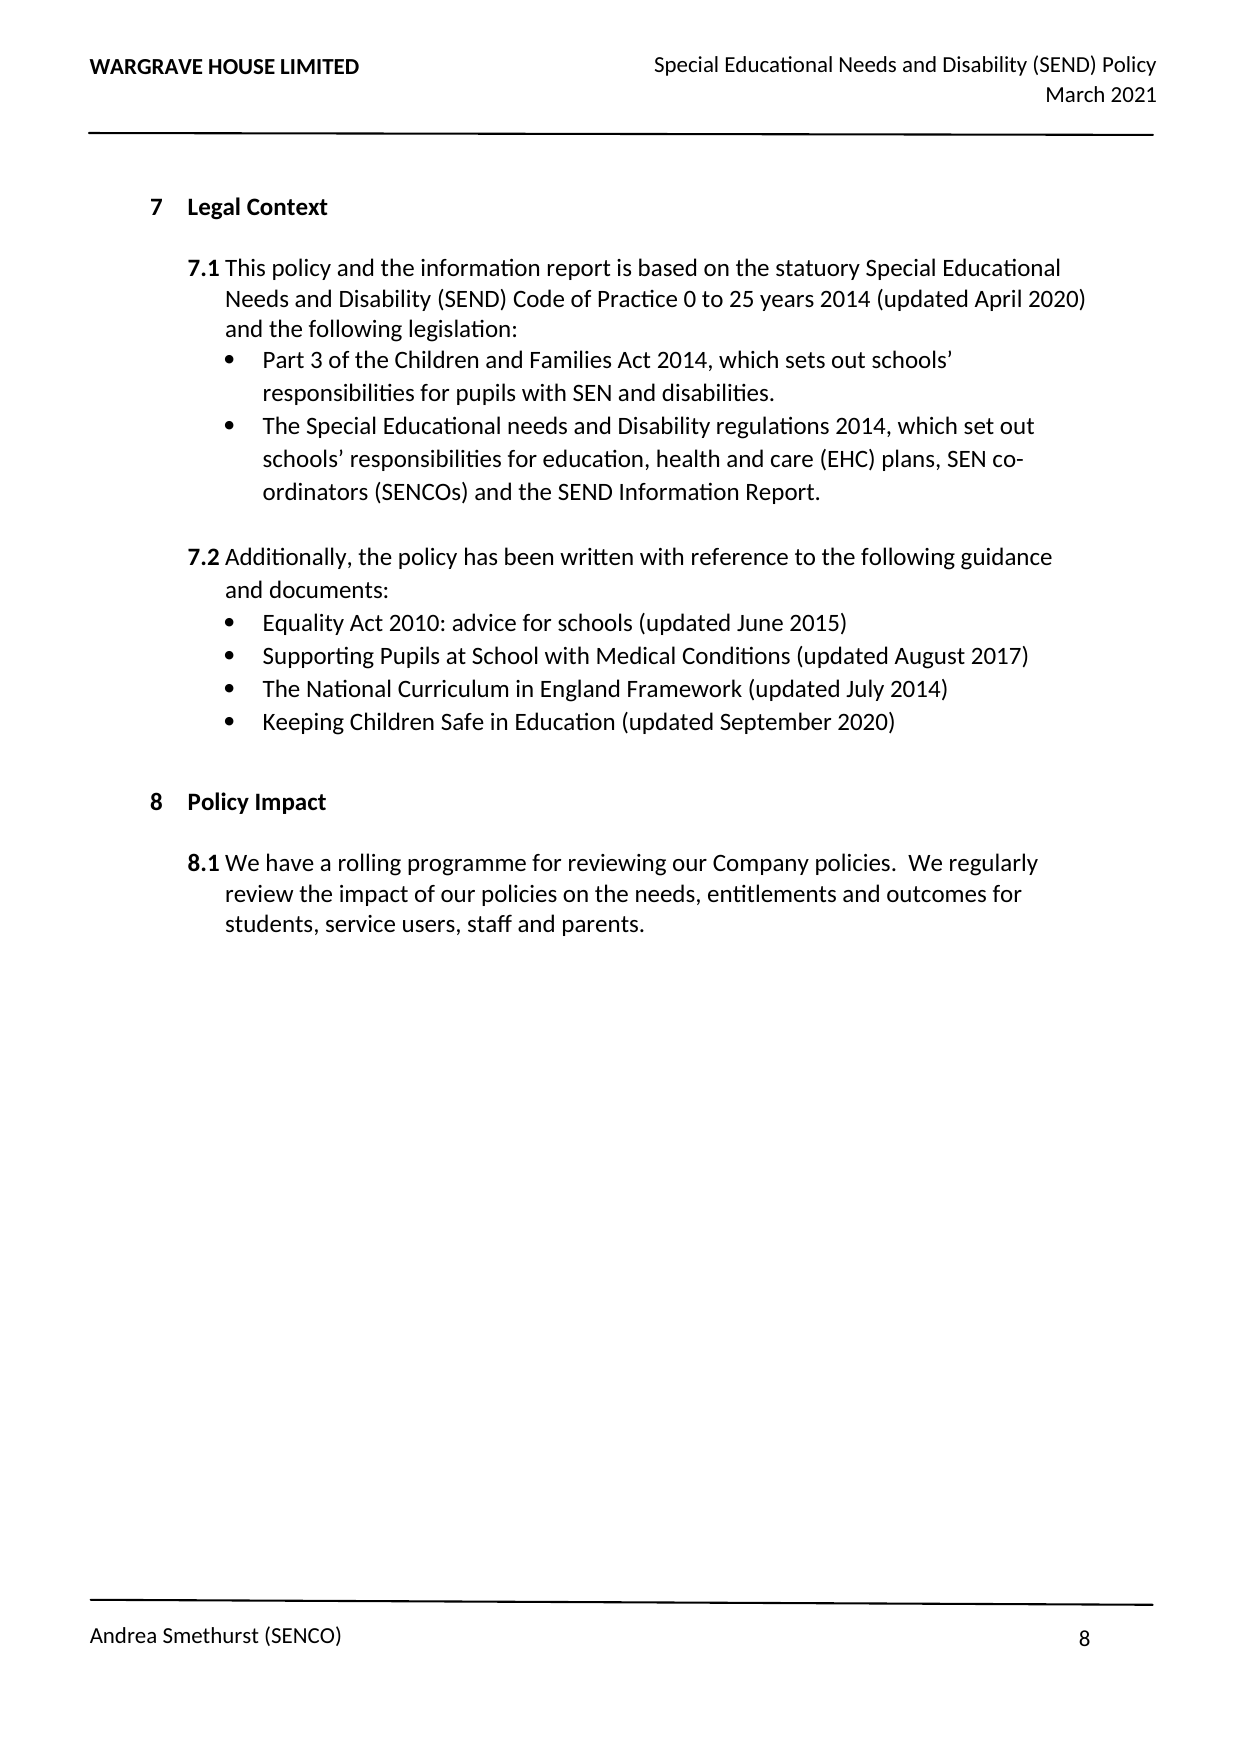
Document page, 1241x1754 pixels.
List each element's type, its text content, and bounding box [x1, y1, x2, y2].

list Supporting Pupils at School with Medical Conditions (updated August 2017) [225, 640, 1090, 671]
list Equality Act 2010: advice for schools (updated June 2015) [225, 607, 1090, 638]
list Policy Impact [150, 786, 1090, 817]
list Keeping Children Safe in Education (updated September 2020) [225, 706, 1090, 737]
list We have a rolling programme for reviewing our Company policies. We regularly review the impact of our policies on the needs, entitlements and outcomes for students, service users, staff and parents. [187, 847, 1090, 939]
list Additionally, the policy has been written with reference to the following guidance and documents: [187, 541, 1090, 605]
list The Special Educational needs and Disability regulations 2014, which set out schools’ responsibilities for education, health and care (EHC) plans, SEN co-ordinators (SENCOs) and the SEND Information Report. [225, 410, 1090, 506]
list Legal Context [150, 191, 1090, 222]
list Part 3 of the Children and Families Act 2014, which sets out schools’ responsibilities for pupils with SEN and disabilities. [225, 344, 1090, 407]
list The National Curriculum in England Framework (updated July 2014) [225, 673, 1090, 704]
list This policy and the information report is based on the statuory Special Educational Needs and Disability (SEND) Code of Practice 0 to 25 years 2014 (updated April 2020) and the following legislation: [187, 252, 1090, 344]
